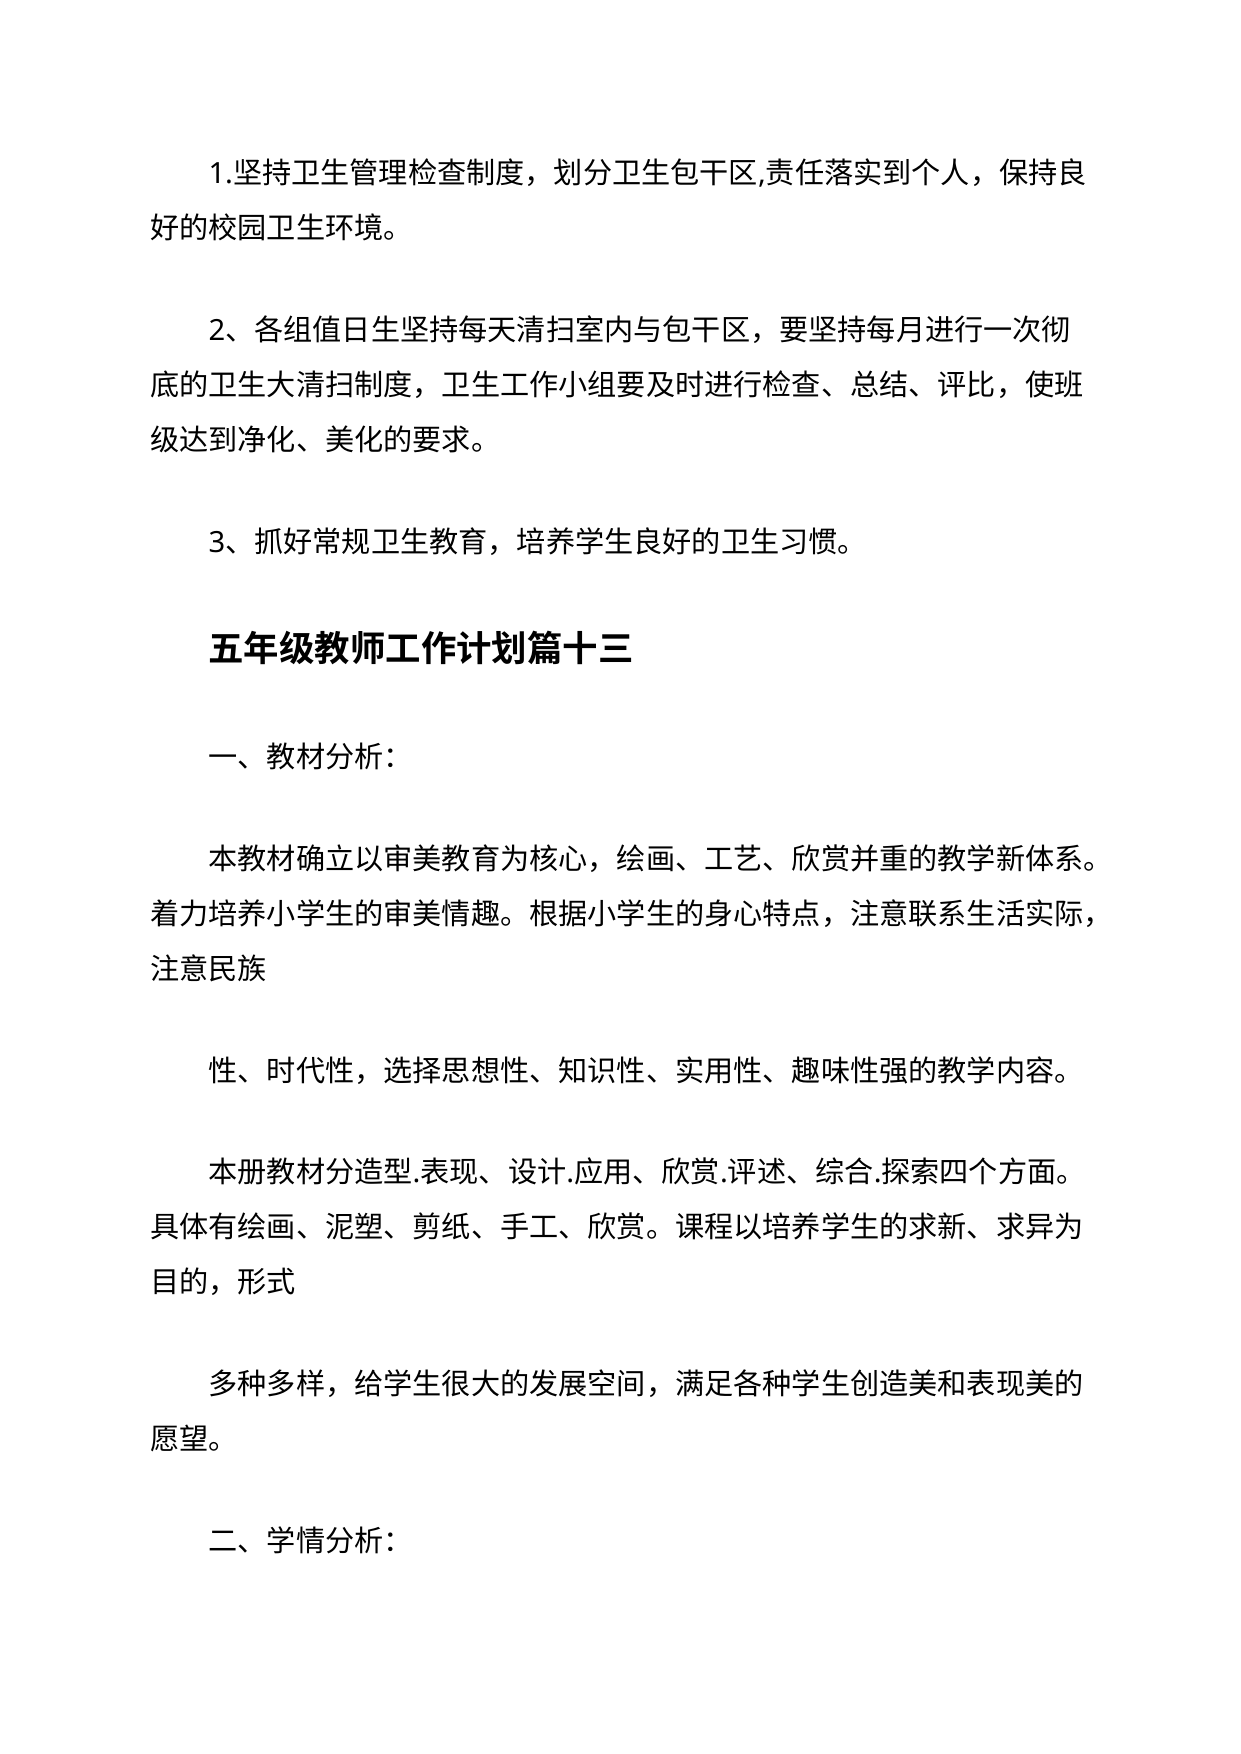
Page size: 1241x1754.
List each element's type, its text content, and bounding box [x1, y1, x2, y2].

text 2、各组值日生坚持每天清扫室内与包干区，要坚持每月进行一次彻底的卫生大清扫制度，卫生工作小组要及时进行检查、总结、评比，使班级达到净化、美化的要求。 [150, 307, 1090, 459]
text 本教材确立以审美教育为核心，绘画、工艺、欣赏并重的教学新体系。着力培养小学生的审美情趣。根据小学生的身心特点，注意联系生活实际，注意民族 [150, 836, 1090, 988]
text 五年级教师工作计划篇十三 [150, 620, 1090, 672]
text 本册教材分造型.表现、设计.应用、欣赏.评述、综合.探索四个方面。具体有绘画、泥塑、剪纸、手工、欣赏。课程以培养学生的求新、求异为目的，形式 [150, 1149, 1090, 1301]
text 1.坚持卫生管理检查制度，划分卫生包干区,责任落实到个人，保持良好的校园卫生环境。 [150, 150, 1090, 247]
text 3、抓好常规卫生教育，培养学生良好的卫生习惯。 [150, 518, 1090, 561]
text 性、时代性，选择思想性、知识性、实用性、趣味性强的教学内容。 [150, 1047, 1090, 1089]
text 多种多样，给学生很大的发展空间，满足各种学生创造美和表现美的愿望。 [150, 1361, 1090, 1458]
text 一、教材分析： [150, 734, 1090, 776]
text 二、学情分析： [150, 1517, 1090, 1559]
